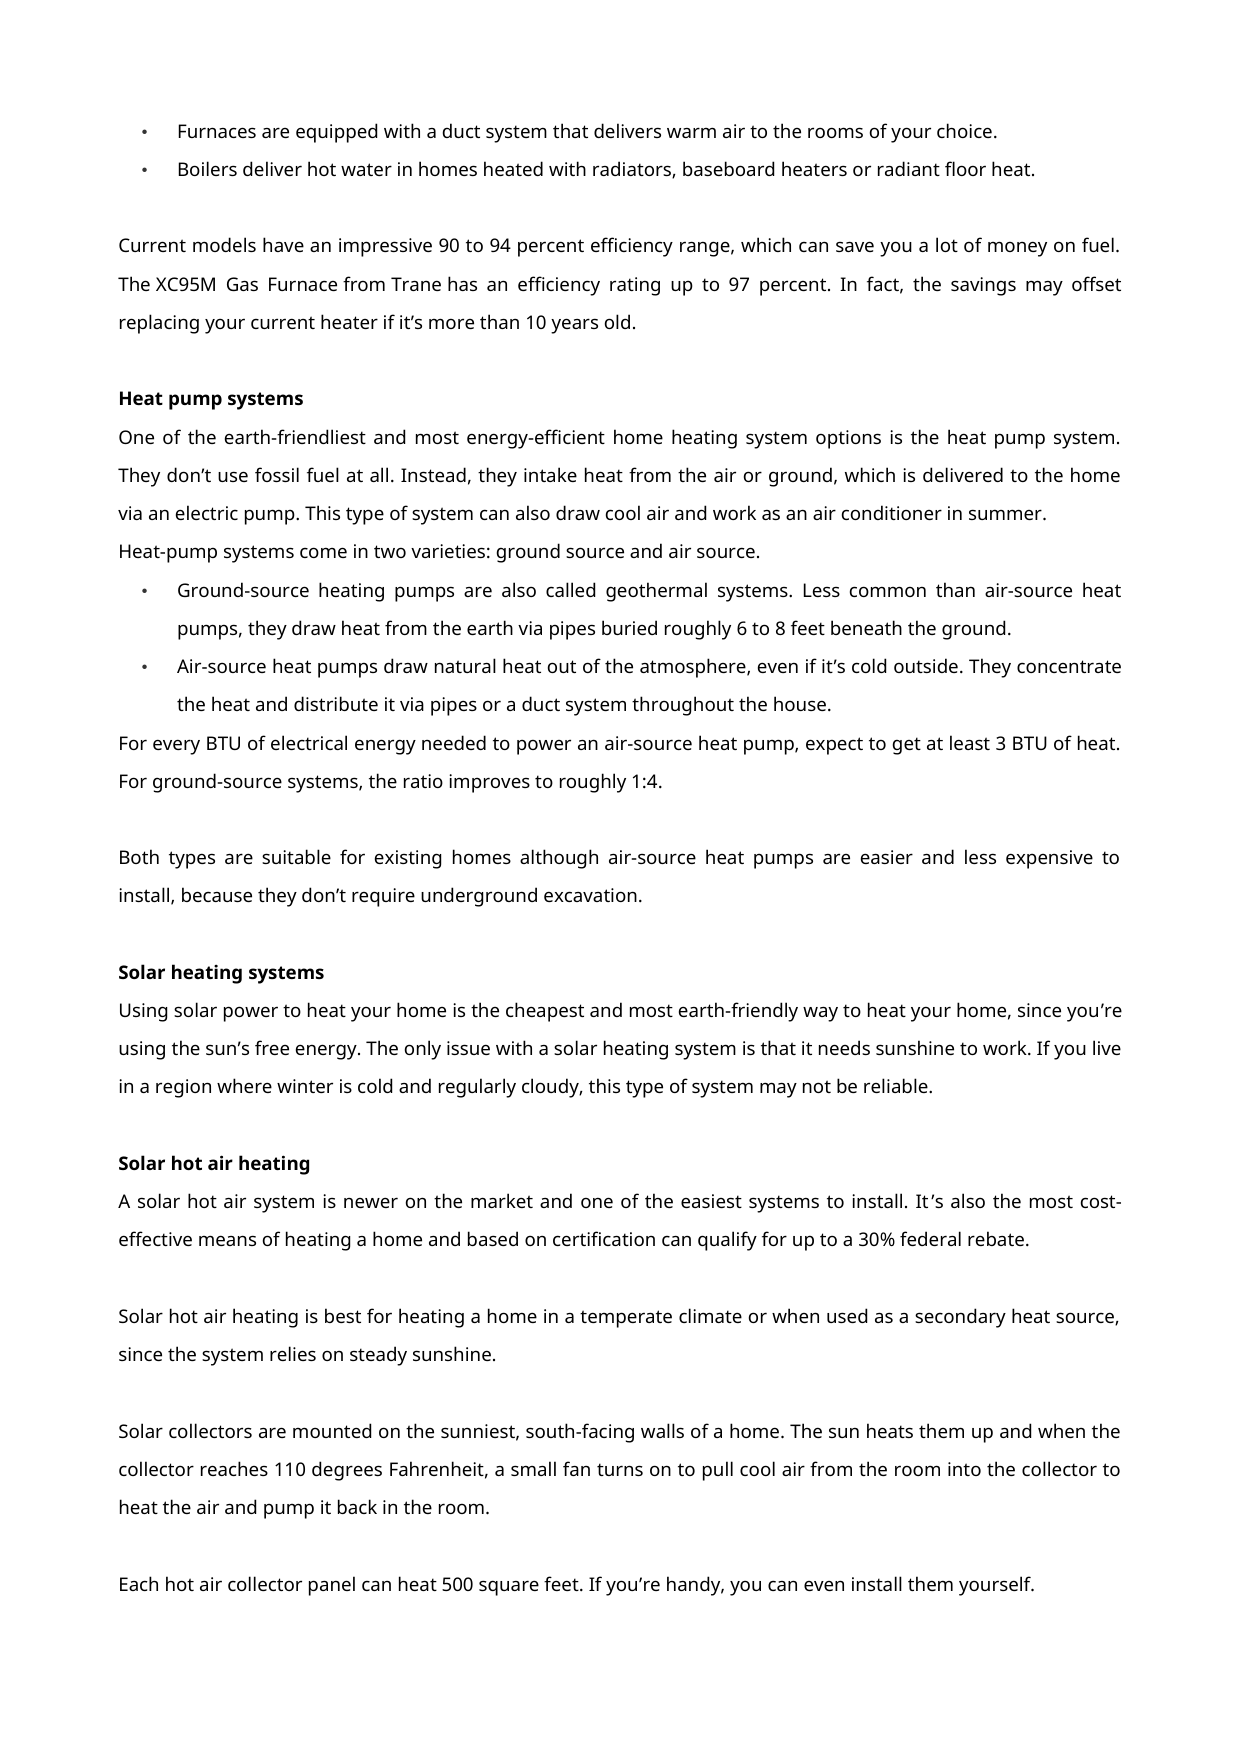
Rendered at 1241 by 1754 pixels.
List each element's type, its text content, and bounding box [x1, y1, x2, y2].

text Solar heating systems [118, 959, 1122, 985]
text Solar hot air heating is best for heating a home in a temperate climate or when used as a secondary heat source, since the system relies on steady sunshine. [118, 1303, 1122, 1367]
text For every BTU of electrical energy needed to power an air-source heat pump, expect to get at least 3 BTU of heat. For ground-source systems, the ratio improves to roughly 1:4. [118, 730, 1122, 793]
text One of the earth-friendliest and most energy-efficient home heating system options is the heat pump system. They don’t use fossil fuel at all. Instead, they intake heat from the air or ground, which is delivered to the home via an electric pump. This type of system can also draw cool air and work as an air conditioner in summer. [118, 424, 1122, 526]
list Furnaces are equipped with a duct system that delivers warm air to the rooms of your choice. [141, 118, 1122, 144]
list Ground-source heating pumps are also called geothermal systems. Less common than air-source heat pumps, they draw heat from the earth via pipes buried roughly 6 to 8 feet beneath the ground. [141, 577, 1122, 641]
text Using solar power to heat your home is the cheapest and most earth-friendly way to heat your home, since you’re using the sun’s free energy. The only issue with a solar heating system is that it needs sunshine to work. If you live in a region where winter is cold and regularly cloudy, this type of system may not be reliable. [118, 997, 1122, 1099]
text Current models have an impressive 90 to 94 percent efficiency range, which can save you a lot of money on fuel. The XC95M Gas Furnace from Trane has an efficiency rating up to 97 percent. In fact, the savings may offset replacing your current heater if it’s more than 10 years old. [118, 233, 1122, 335]
text A solar hot air system is newer on the market and one of the easiest systems to install. It’s also the most cost-effective means of heating a home and based on certification can qualify for up to a 30% federal rebate. [118, 1188, 1122, 1252]
text Each hot air collector panel can heat 500 square feet. If you’re handy, you can even install them yourself. [118, 1571, 1122, 1596]
text Solar collectors are mounted on the sunniest, south-facing walls of a home. The sun heats them up and when the collector reaches 110 degrees Fahrenheit, a small fan turns on to pull cool air from the room into the collector to heat the air and pump it back in the room. [118, 1418, 1122, 1520]
text Solar hot air heating [118, 1150, 1122, 1176]
text Heat pump systems [118, 386, 1122, 411]
text Both types are suitable for existing homes although air-source heat pumps are easier and less expensive to install, because they don’t require underground excavation. [118, 844, 1122, 908]
text Heat-pump systems come in two varieties: ground source and air source. [118, 539, 1122, 564]
list Air-source heat pumps draw natural heat out of the atmosphere, even if it’s cold outside. They concentrate the heat and distribute it via pipes or a duct system throughout the house. [141, 653, 1122, 717]
list Boilers deliver hot water in homes heated with radiators, baseboard heaters or radiant floor heat. [141, 156, 1122, 182]
